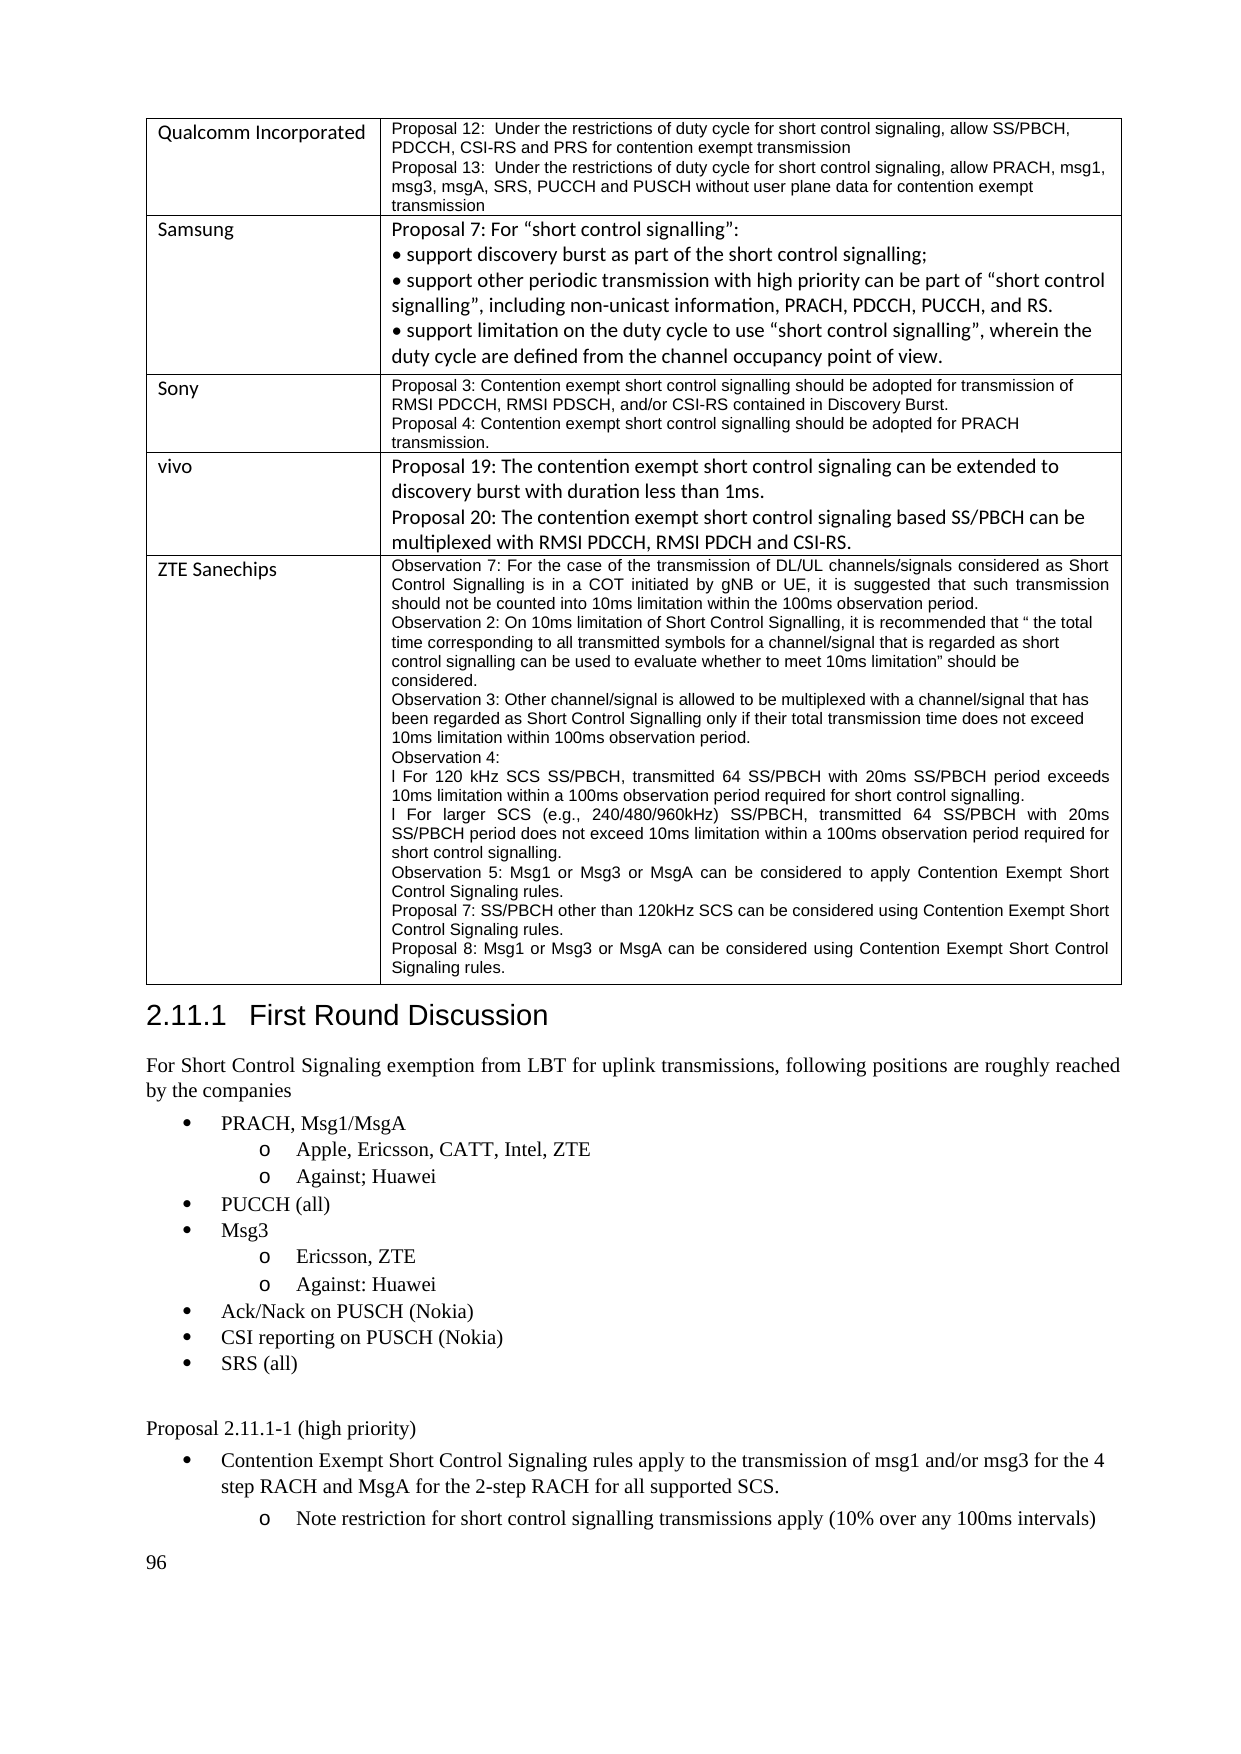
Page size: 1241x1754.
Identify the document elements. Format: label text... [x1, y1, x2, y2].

list Against: Huawei [258, 1272, 1122, 1297]
table_cell Proposal 7: For “short control signalling”: • support discovery burst as part of the short control signalling; • support other periodic transmission with high priority can be part of “short control signalling”, including non-unicast information, PRACH, PDCCH, PUCCH, and RS. • support limitation on the duty cycle to use “short control signalling”, wherein the duty cycle are defined from the channel occupancy point of view. [381, 216, 1121, 374]
subtitle First Round Discussion [146, 998, 1122, 1031]
table_cell Qualcomm Incorporated [147, 119, 380, 215]
list CSI reporting on PUSCH (Nokia) [183, 1325, 1122, 1349]
table_cell vivo [147, 453, 380, 555]
table_cell Observation 7: For the case of the transmission of DL/UL channels/signals considered as Short Control Signalling is in a COT initiated by gNB or UE, it is suggested that such transmission should not be counted into 10ms limitation within the 100ms observation period. Observation 2: On 10ms limitation of Short Control Signalling, it is recommended that “ the total time corresponding to all transmitted symbols for a channel/signal that is regarded as short control signalling can be used to evaluate whether to meet 10ms limitation” should be considered. Observation 3: Other channel/signal is allowed to be multiplexed with a channel/signal that has been regarded as Short Control Signalling only if their total transmission time does not exceed 10ms limitation within 100ms observation period. Observation 4: l For 120 kHz SCS SS/PBCH, transmitted 64 SS/PBCH with 20ms SS/PBCH period exceeds 10ms limitation within a 100ms observation period required for short control signalling. l For larger SCS (e.g., 240/480/960kHz) SS/PBCH, transmitted 64 SS/PBCH with 20ms SS/PBCH period does not exceed 10ms limitation within a 100ms observation period required for short control signalling. Observation 5: Msg1 or Msg3 or MsgA can be considered to apply Contention Exempt Short Control Signaling rules. Proposal 7: SS/PBCH other than 120kHz SCS can be considered using Contention Exempt Short Control Signaling rules. Proposal 8: Msg1 or Msg3 or MsgA can be considered using Contention Exempt Short Control Signaling rules. [381, 556, 1121, 984]
text Proposal 2.11.1-1 (high priority) [146, 1416, 1122, 1439]
list PRACH, Msg1/MsgA [183, 1111, 1122, 1135]
list Apple, Ericsson, CATT, Intel, ZTE [258, 1137, 1122, 1162]
list Contention Exempt Short Control Signaling rules apply to the transmission of msg1 and/or msg3 for the 4 step RACH and MsgA for the 2-step RACH for all supported SCS. [183, 1448, 1122, 1498]
table_cell Sony [147, 375, 380, 452]
table_cell Samsung [147, 216, 380, 374]
table_cell Proposal 19: The contention exempt short control signaling can be extended to discovery burst with duration less than 1ms. Proposal 20: The contention exempt short control signaling based SS/PBCH can be multiplexed with RMSI PDCCH, RMSI PDCH and CSI-RS. [381, 453, 1121, 555]
text For Short Control Signaling exemption from LBT for uplink transmissions, following positions are roughly reached by the companies [146, 1052, 1122, 1102]
list Against; Huawei [258, 1164, 1122, 1190]
list SRS (all) [183, 1351, 1122, 1375]
table_cell Proposal 3: Contention exempt short control signalling should be adopted for transmission of RMSI PDCCH, RMSI PDSCH, and/or CSI-RS contained in Discovery Burst. Proposal 4: Contention exempt short control signalling should be adopted for PRACH transmission. [381, 375, 1121, 452]
table_cell ZTE Sanechips [147, 556, 380, 984]
list Ericsson, ZTE [258, 1244, 1122, 1269]
table_cell Proposal 12: Under the restrictions of duty cycle for short control signaling, allow SS/PBCH, PDCCH, CSI-RS and PRS for contention exempt transmission Proposal 13: Under the restrictions of duty cycle for short control signaling, allow PRACH, msg1, msg3, msgA, SRS, PUCCH and PUSCH without user plane data for contention exempt transmission [381, 119, 1121, 215]
list Ack/Nack on PUSCH (Nokia) [183, 1299, 1122, 1323]
list PUCCH (all) [183, 1192, 1122, 1216]
list Note restriction for short control signalling transmissions apply (10% over any 100ms intervals) [258, 1506, 1122, 1532]
list Msg3 [183, 1218, 1122, 1242]
